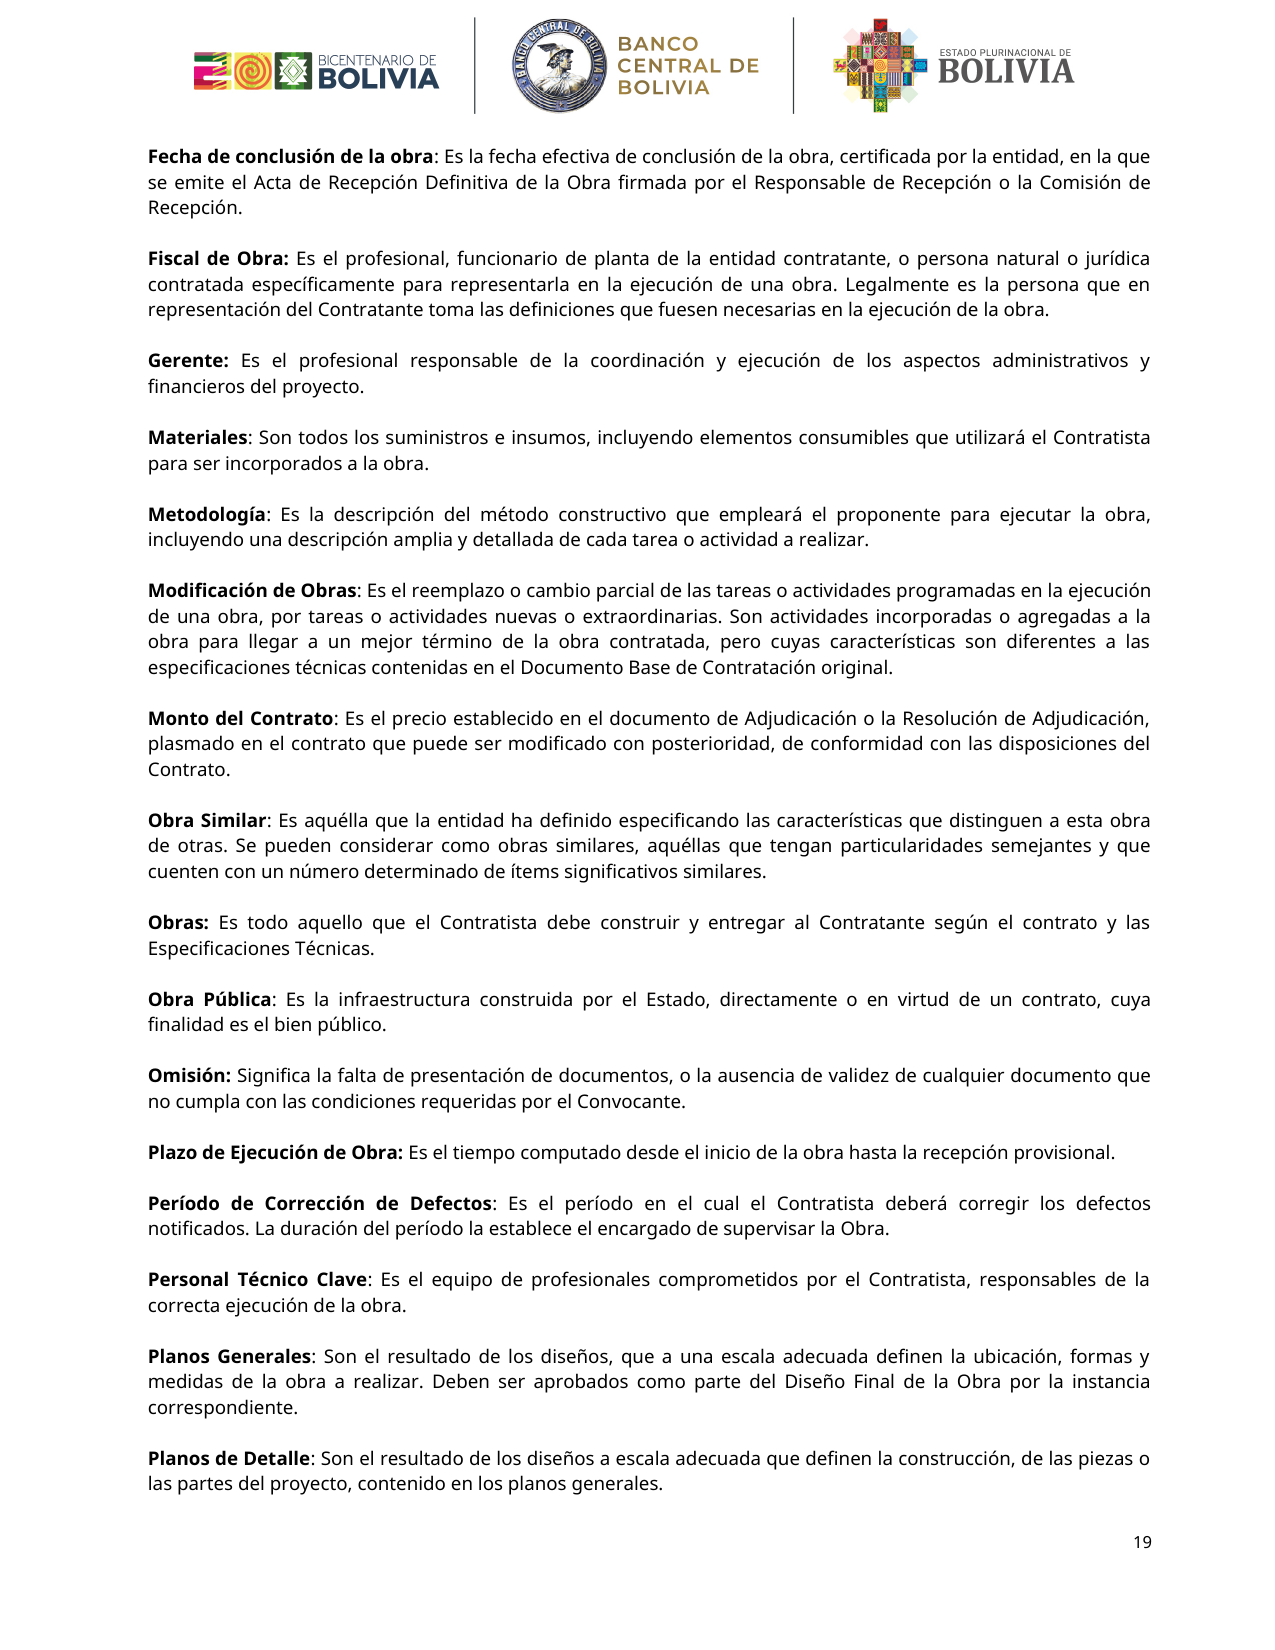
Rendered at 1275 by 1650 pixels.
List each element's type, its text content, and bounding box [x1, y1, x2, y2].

text Fecha de conclusión de la obra: Es la fecha efectiva de conclusión de la obra, certificada por la entidad, en la que se emite el Acta de Recepción Definitiva de la Obra firmada por el Responsable de Recepción o la Comisión de Recepción. [148, 144, 1152, 220]
text Personal Técnico Clave: Es el equipo de profesionales comprometidos por el Contratista, responsables de la correcta ejecución de la obra. [148, 1267, 1152, 1318]
picture [0, 1, 1272, 117]
text Monto del Contrato: Es el precio establecido en el documento de Adjudicación o la Resolución de Adjudicación, plasmado en el contrato que puede ser modificado con posterioridad, de conformidad con las disposiciones del Contrato. [148, 705, 1152, 782]
text Período de Corrección de Defectos: Es el período en el cual el Contratista deberá corregir los defectos notificados. La duración del período la establece el encargado de supervisar la Obra. [148, 1190, 1152, 1241]
text Obra Similar: Es aquélla que la entidad ha definido especificando las características que distinguen a esta obra de otras. Se pueden considerar como obras similares, aquéllas que tengan particularidades semejantes y que cuenten con un número determinado de ítems significativos similares. [148, 807, 1152, 884]
text Materiales: Son todos los suministros e insumos, incluyendo elementos consumibles que utilizará el Contratista para ser incorporados a la obra. [148, 424, 1152, 475]
text Plazo de Ejecución de Obra: Es el tiempo computado desde el inicio de la obra hasta la recepción provisional. [148, 1139, 1152, 1164]
text Obra Pública: Es la infraestructura construida por el Estado, directamente o en virtud de un contrato, cuya finalidad es el bien público. [148, 986, 1152, 1037]
text Metodología: Es la descripción del método constructivo que empleará el proponente para ejecutar la obra, incluyendo una descripción amplia y detallada de cada tarea o actividad a realizar. [148, 501, 1152, 552]
text Omisión: Significa la falta de presentación de documentos, o la ausencia de validez de cualquier documento que no cumpla con las condiciones requeridas por el Convocante. [148, 1062, 1152, 1113]
text Planos Generales: Son el resultado de los diseños, que a una escala adecuada definen la ubicación, formas y medidas de la obra a realizar. Deben ser aprobados como parte del Diseño Final de la Obra por la instancia correspondiente. [148, 1343, 1152, 1420]
text Modificación de Obras: Es el reemplazo o cambio parcial de las tareas o actividades programadas en la ejecución de una obra, por tareas o actividades nuevas o extraordinarias. Son actividades incorporadas o agregadas a la obra para llegar a un mejor término de la obra contratada, pero cuyas características son diferentes a las especificaciones técnicas contenidas en el Documento Base de Contratación original. [148, 577, 1152, 679]
text Fiscal de Obra: Es el profesional, funcionario de planta de la entidad contratante, o persona natural o jurídica contratada específicamente para representarla en la ejecución de una obra. Legalmente es la persona que en representación del Contratante toma las definiciones que fuesen necesarias en la ejecución de la obra. [148, 246, 1152, 322]
text Planos de Detalle: Son el resultado de los diseños a escala adecuada que definen la construcción, de las piezas o las partes del proyecto, contenido en los planos generales. [148, 1445, 1152, 1496]
text Gerente: Es el profesional responsable de la coordinación y ejecución de los aspectos administrativos y financieros del proyecto. [148, 348, 1152, 399]
text Obras: Es todo aquello que el Contratista debe construir y entregar al Contratante según el contrato y las Especificaciones Técnicas. [148, 909, 1152, 960]
